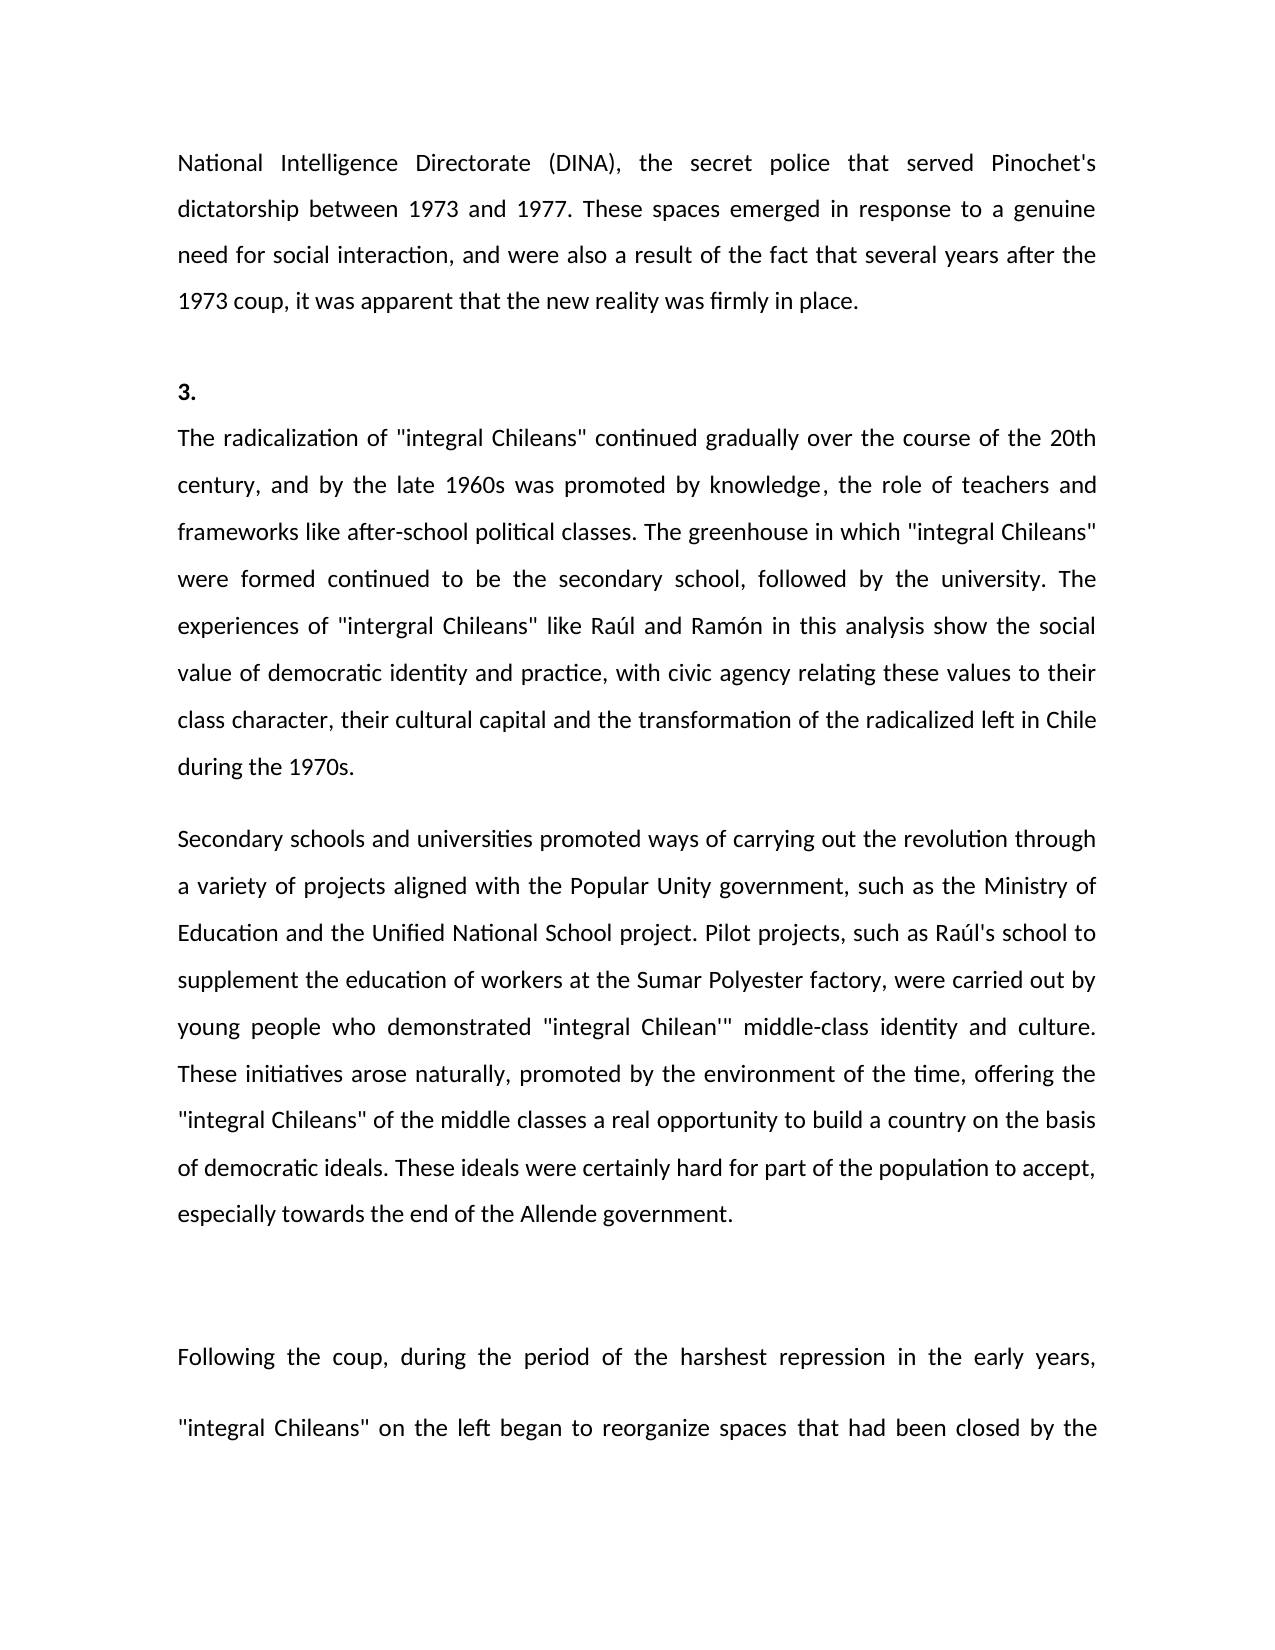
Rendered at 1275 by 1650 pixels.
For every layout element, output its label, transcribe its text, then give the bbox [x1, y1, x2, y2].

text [177, 148, 1098, 315]
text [177, 1341, 1098, 1459]
text 3. [177, 376, 1098, 407]
text The radicalization of "integral Chileans" continued gradually over the course of the 20th century, and by the late 1960s was promoted by knowledge, the role of teachers and frameworks like after-school political classes. The greenhouse in which "integral Chileans" were formed continued to be the secondary school, followed by the university. The experiences of "intergral Chileans" like Raúl and Ramón in this analysis show the social value of democratic identity and practice, with civic agency relating these values to their class character, their cultural capital and the transformation of the radicalized left in Chile during the 1970s. [177, 422, 1098, 798]
text Secondary schools and universities promoted ways of carrying out the revolution through a variety of projects aligned with the Popular Unity government, such as the Ministry of Education and the Unified National School project. Pilot projects, such as Raúl's school to supplement the education of workers at the Sumar Polyester factory, were carried out by young people who demonstrated "integral Chilean'" middle-class identity and culture. These initiatives arose naturally, promoted by the environment of the time, offering the "integral Chileans" of the middle classes a real opportunity to build a country on the basis of democratic ideals. These ideals were certainly hard for part of the population to accept, especially towards the end of the Allende government. [177, 823, 1098, 1246]
